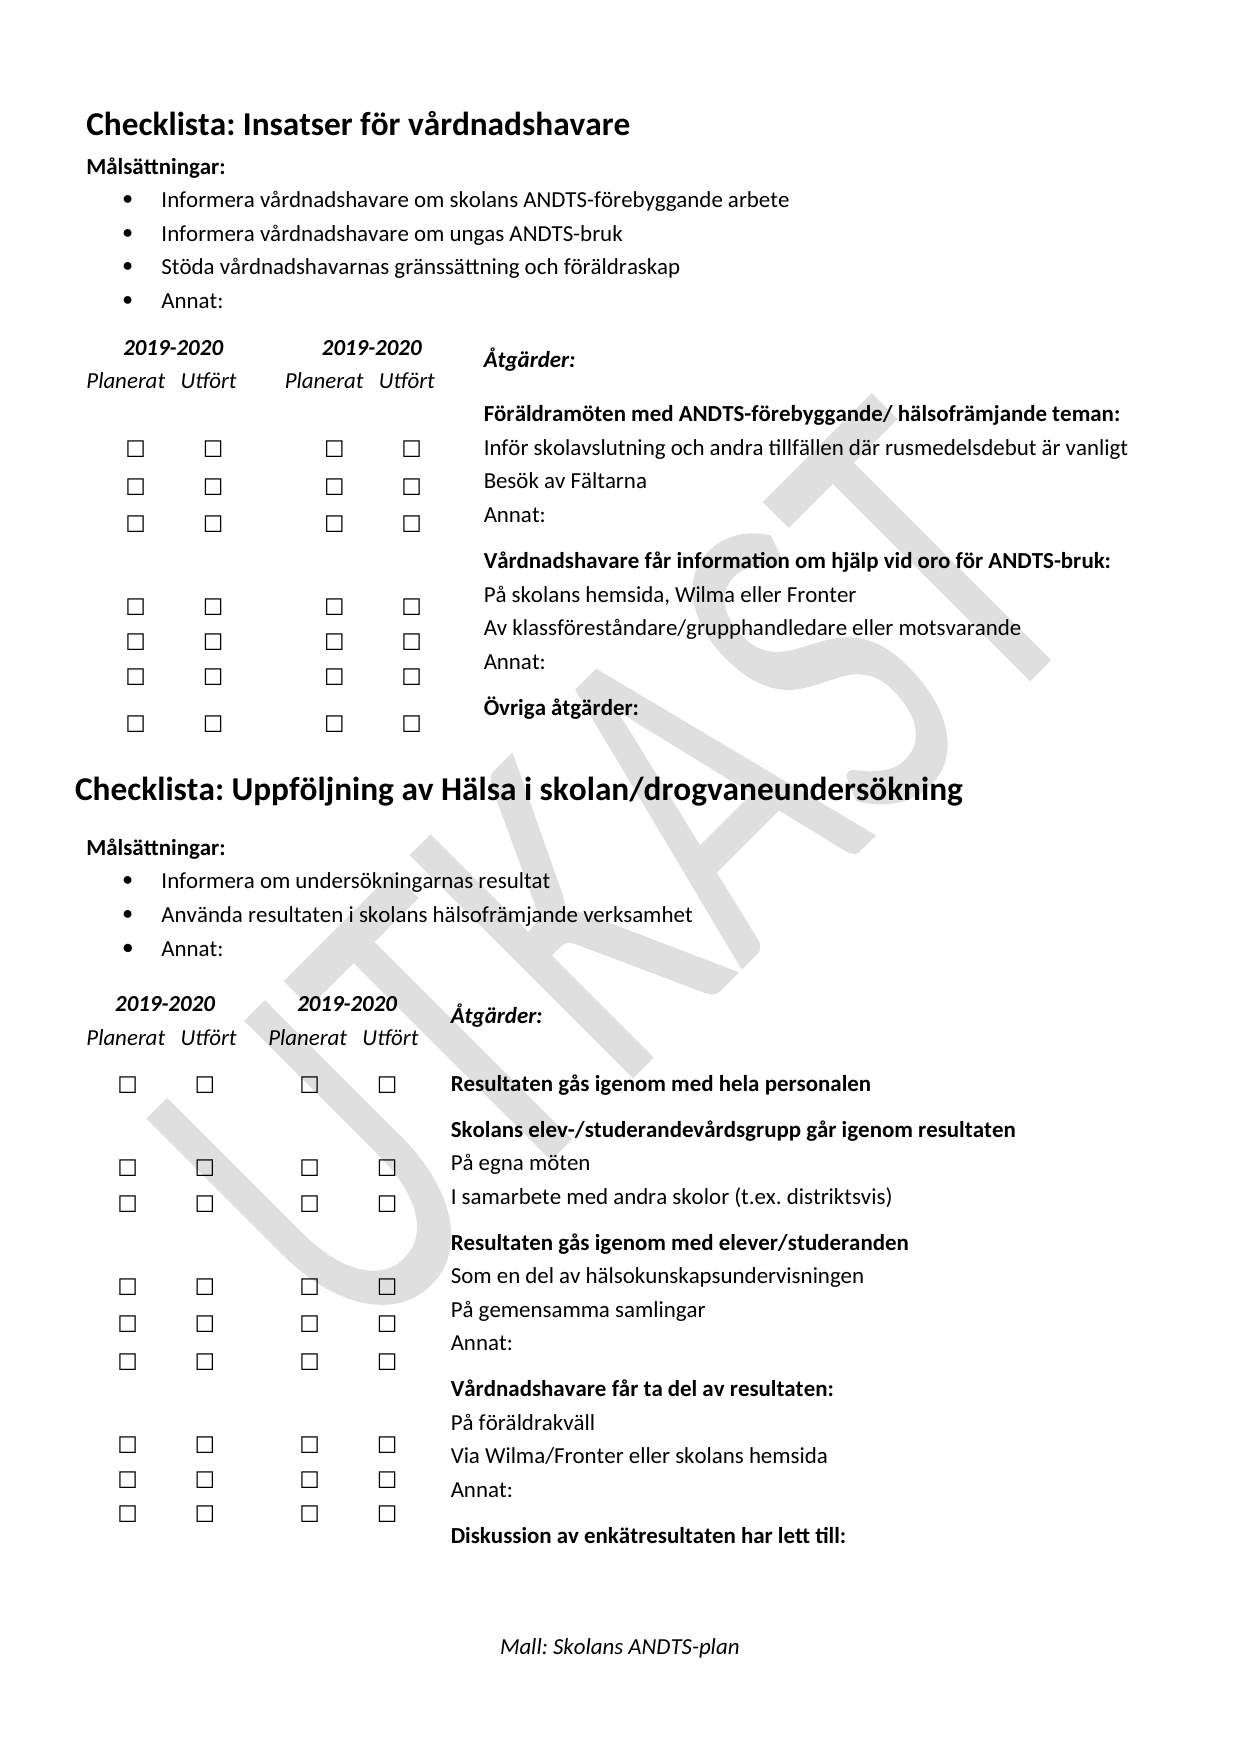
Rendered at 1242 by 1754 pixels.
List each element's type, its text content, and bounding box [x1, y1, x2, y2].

table_cell Föräldramöten med ANDTS-förebyggande/ hälsofrämjande teman: Inför skolavslutning och andra tillfällen där rusmedelsdebut är vanligt Besök av Fältarna Annat: Vårdnadshavare får information om hjälp vid oro för ANDTS-bruk: På skolans hemsida, Wilma eller Fronter Av klassföreståndare/grupphandledare eller motsvarande Annat: Övriga åtgärder: [472, 400, 1164, 768]
table_cell 2019-2020 Planerat Utfört [273, 333, 472, 399]
table_header Målsättningar: Informera om undersökningarnas resultat Använda resultaten i skolans hälsofrämjande verksamhet Annat: [75, 833, 1109, 989]
table_cell [75, 400, 273, 768]
table_cell [273, 400, 472, 768]
table_cell [75, 1056, 257, 1601]
table_cell Resultaten gås igenom med hela personalen Skolans elev-/studerandevårdsgrupp går igenom resultaten På egna möten I samarbete med andra skolor (t.ex. distriktsvis) Resultaten gås igenom med elever/studeranden Som en del av hälsokunskapsundervisningen På gemensamma samlingar Annat: Vårdnadshavare får ta del av resultaten: På föräldrakväll Via Wilma/Fronter eller skolans hemsida Annat: Diskussion av enkätresultaten har lett till: [439, 1056, 1109, 1601]
table_cell Åtgärder: [439, 989, 1109, 1056]
table_cell 2019-2020 Planerat Utfört [75, 333, 273, 399]
table_cell 2019-2020 Planerat Utfört [75, 989, 257, 1056]
table_cell [257, 1056, 439, 1601]
table_header Checklista: Insatser för vårdnadshavare Målsättningar: Informera vårdnadshavare om skolans ANDTS-förebyggande arbete Informera vårdnadshavare om ungas ANDTS-bruk Stöda vårdnadshavarnas gränssättning och föräldraskap Annat: [75, 103, 1164, 333]
table_cell 2019-2020 Planerat Utfört [257, 989, 439, 1056]
table_cell Åtgärder: [472, 333, 1164, 399]
text Checklista: Uppföljning av Hälsa i skolan/drogvaneundersökning [75, 768, 1167, 808]
